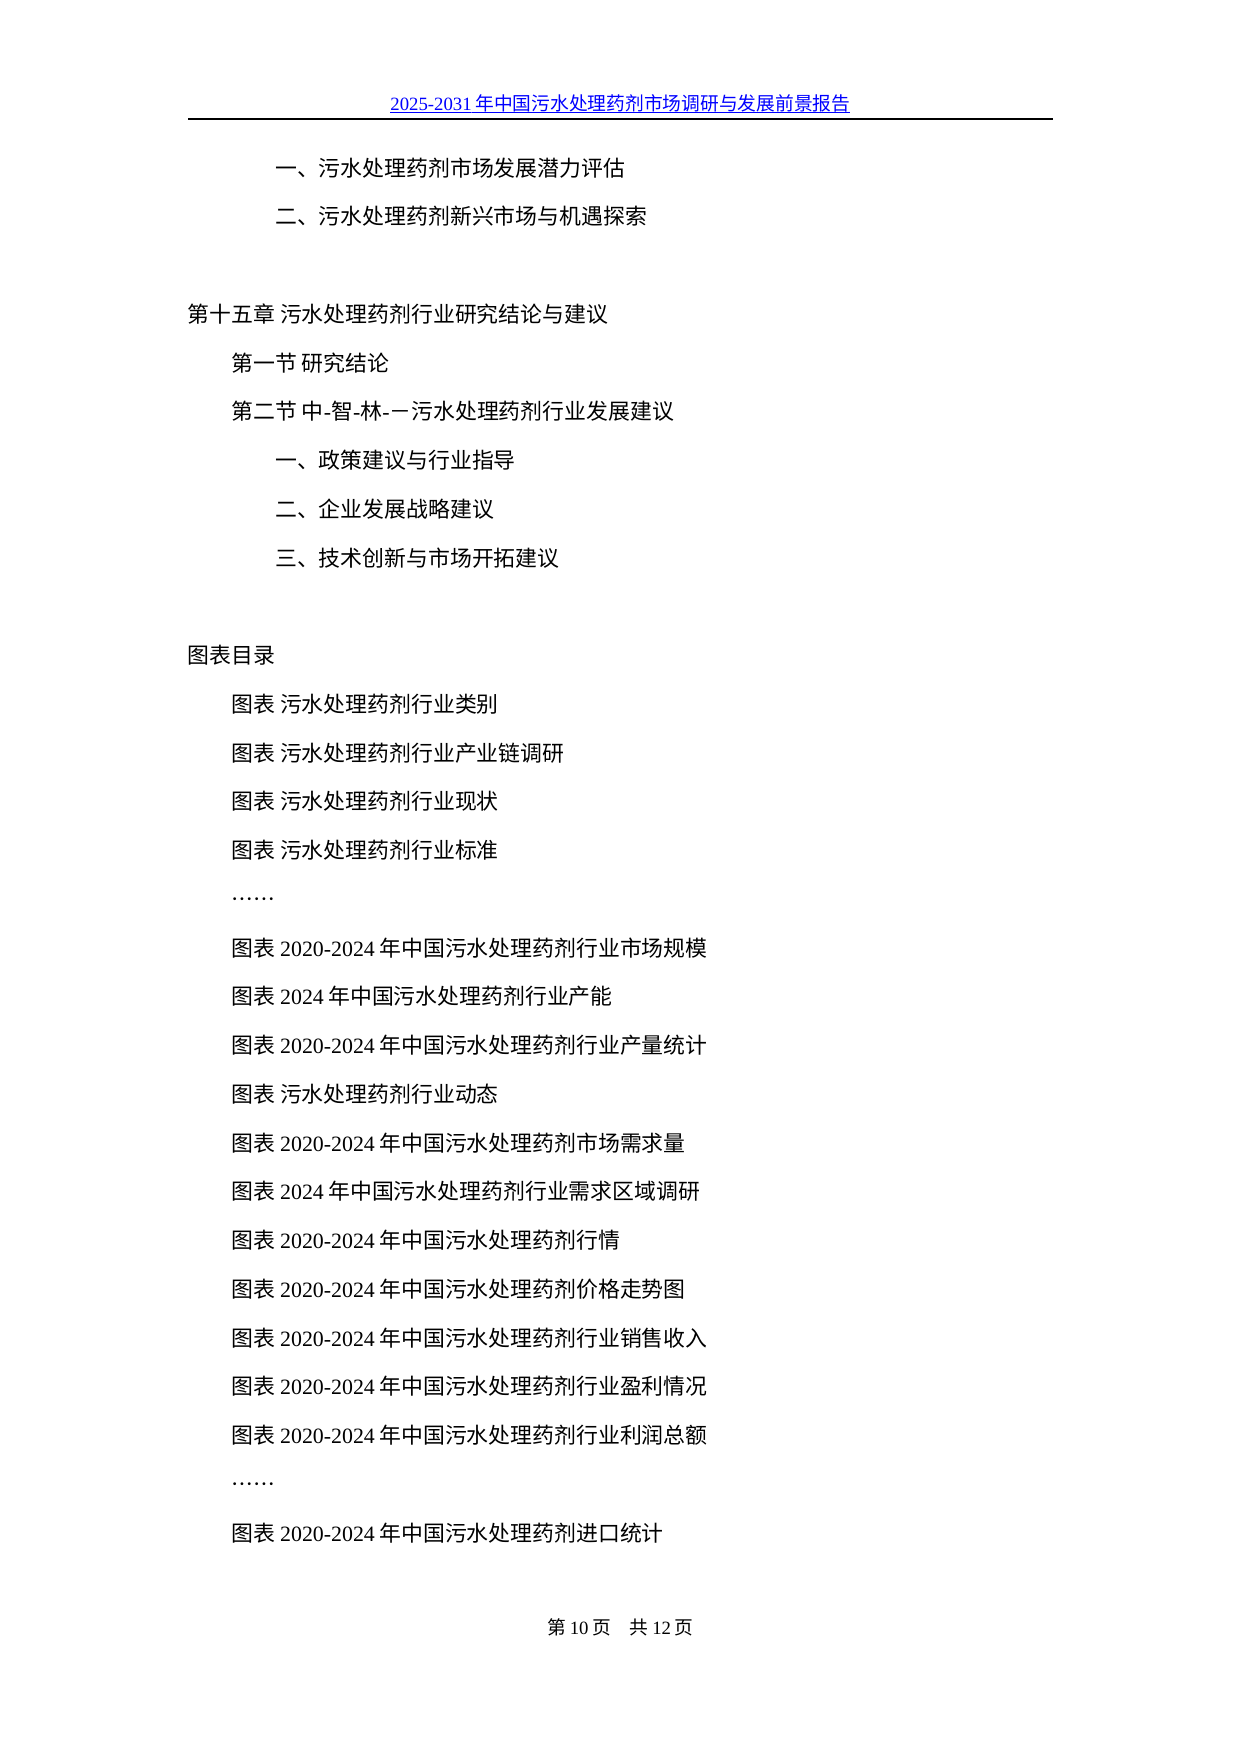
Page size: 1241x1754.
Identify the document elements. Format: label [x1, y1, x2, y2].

text [187, 150, 1053, 1548]
